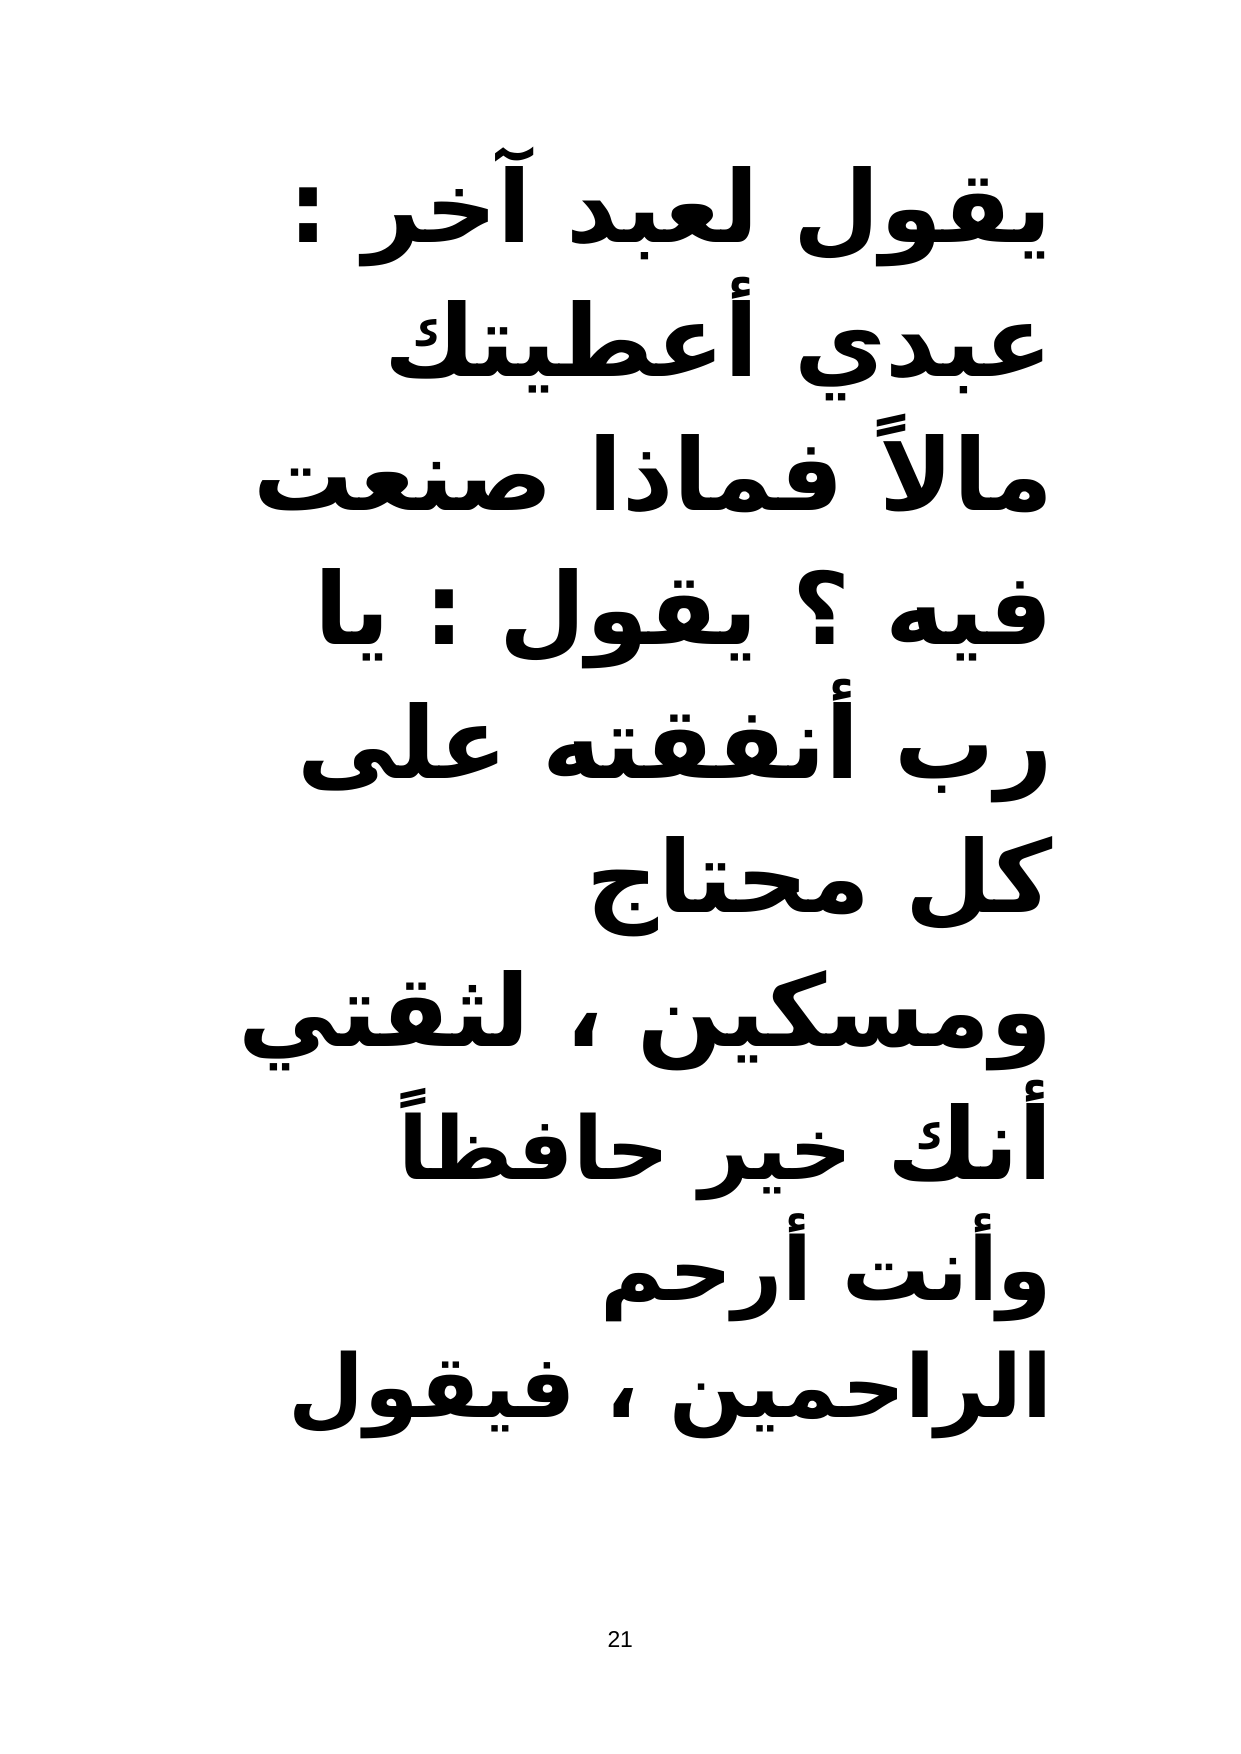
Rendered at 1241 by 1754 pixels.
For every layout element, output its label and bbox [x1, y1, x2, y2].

text [187, 150, 1053, 1438]
